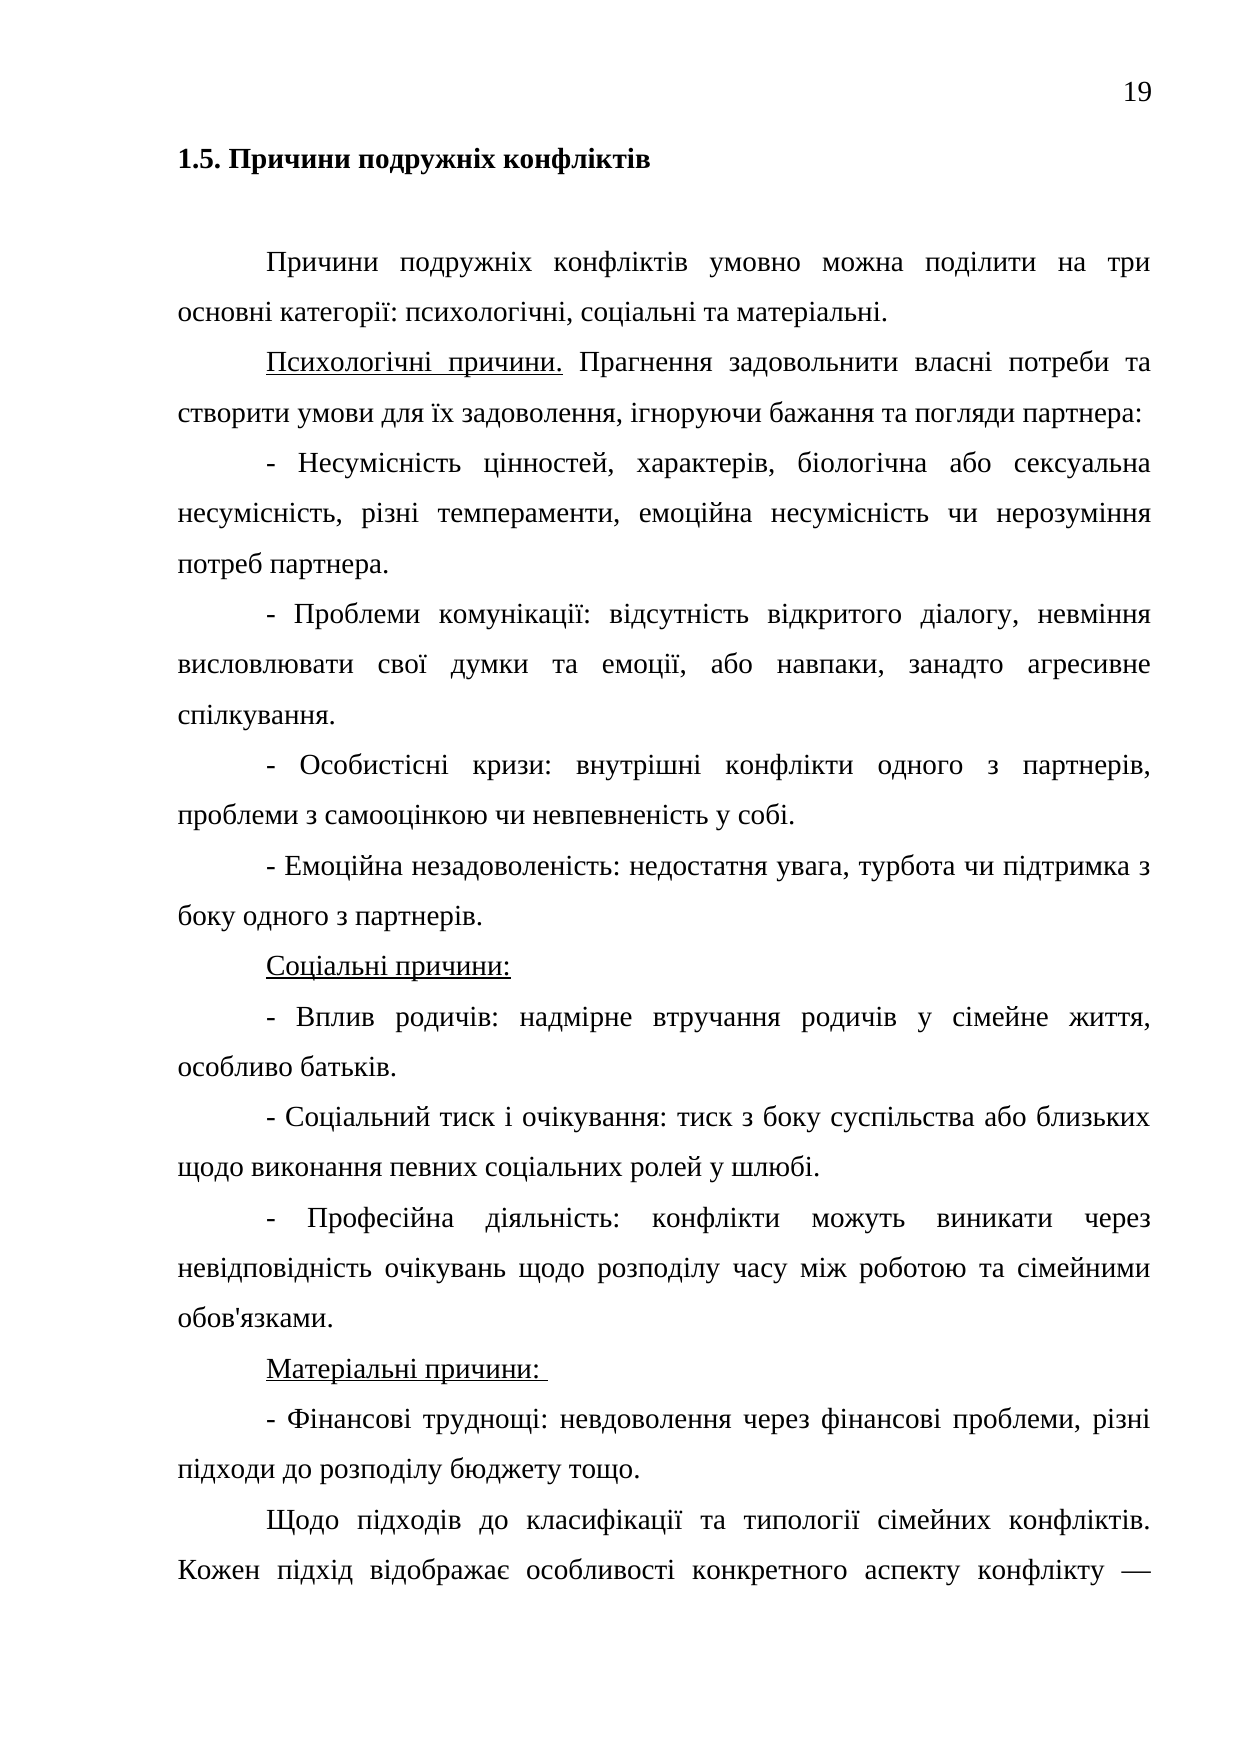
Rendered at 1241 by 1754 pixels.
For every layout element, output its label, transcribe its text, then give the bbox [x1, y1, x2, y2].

text - Несумісність цінностей, характерів, біологічна або сексуальна несумісність, різні темпераменти, емоційна несумісність чи нерозуміння потреб партнера. [177, 445, 1152, 579]
text - Фінансові труднощі: невдоволення через фінансові проблеми, різні підходи до розподілу бюджету тощо. [177, 1401, 1152, 1485]
text Соціальні причини: [177, 948, 1152, 982]
text Матеріальні причини: [177, 1351, 1152, 1384]
text - Проблеми комунікації: відсутність відкритого діалогу, невміння висловлювати свої думки та емоції, або навпаки, занадто агресивне спілкування. [177, 596, 1152, 730]
text - Емоційна незадоволеність: недостатня увага, турбота чи підтримка з боку одного з партнерів. [177, 848, 1152, 932]
text - Вплив родичів: надмірне втручання родичів у сімейне життя, особливо батьків. [177, 999, 1152, 1082]
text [177, 1502, 1152, 1586]
text - Професійна діяльність: конфлікти можуть виникати через невідповідність очікувань щодо розподілу часу між роботою та сімейними обов'язками. [177, 1200, 1152, 1334]
text 1.5. Причини подружніх конфліктів [177, 141, 1152, 174]
text - Соціальний тиск і очікування: тиск з боку суспільства або близьких щодо виконання певних соціальних ролей у шлюбі. [177, 1099, 1152, 1183]
text Причини подружніх конфліктів умовно можна поділити на три основні категорії: психологічні, соціальні та матеріальні. [177, 244, 1152, 328]
text - Особистісні кризи: внутрішні конфлікти одного з партнерів, проблеми з самооцінкою чи невпевненість у собі. [177, 747, 1152, 831]
text Психологічні причини. Прагнення задовольнити власні потреби та створити умови для їх задоволення, ігноруючи бажання та погляди партнера: [177, 344, 1152, 428]
